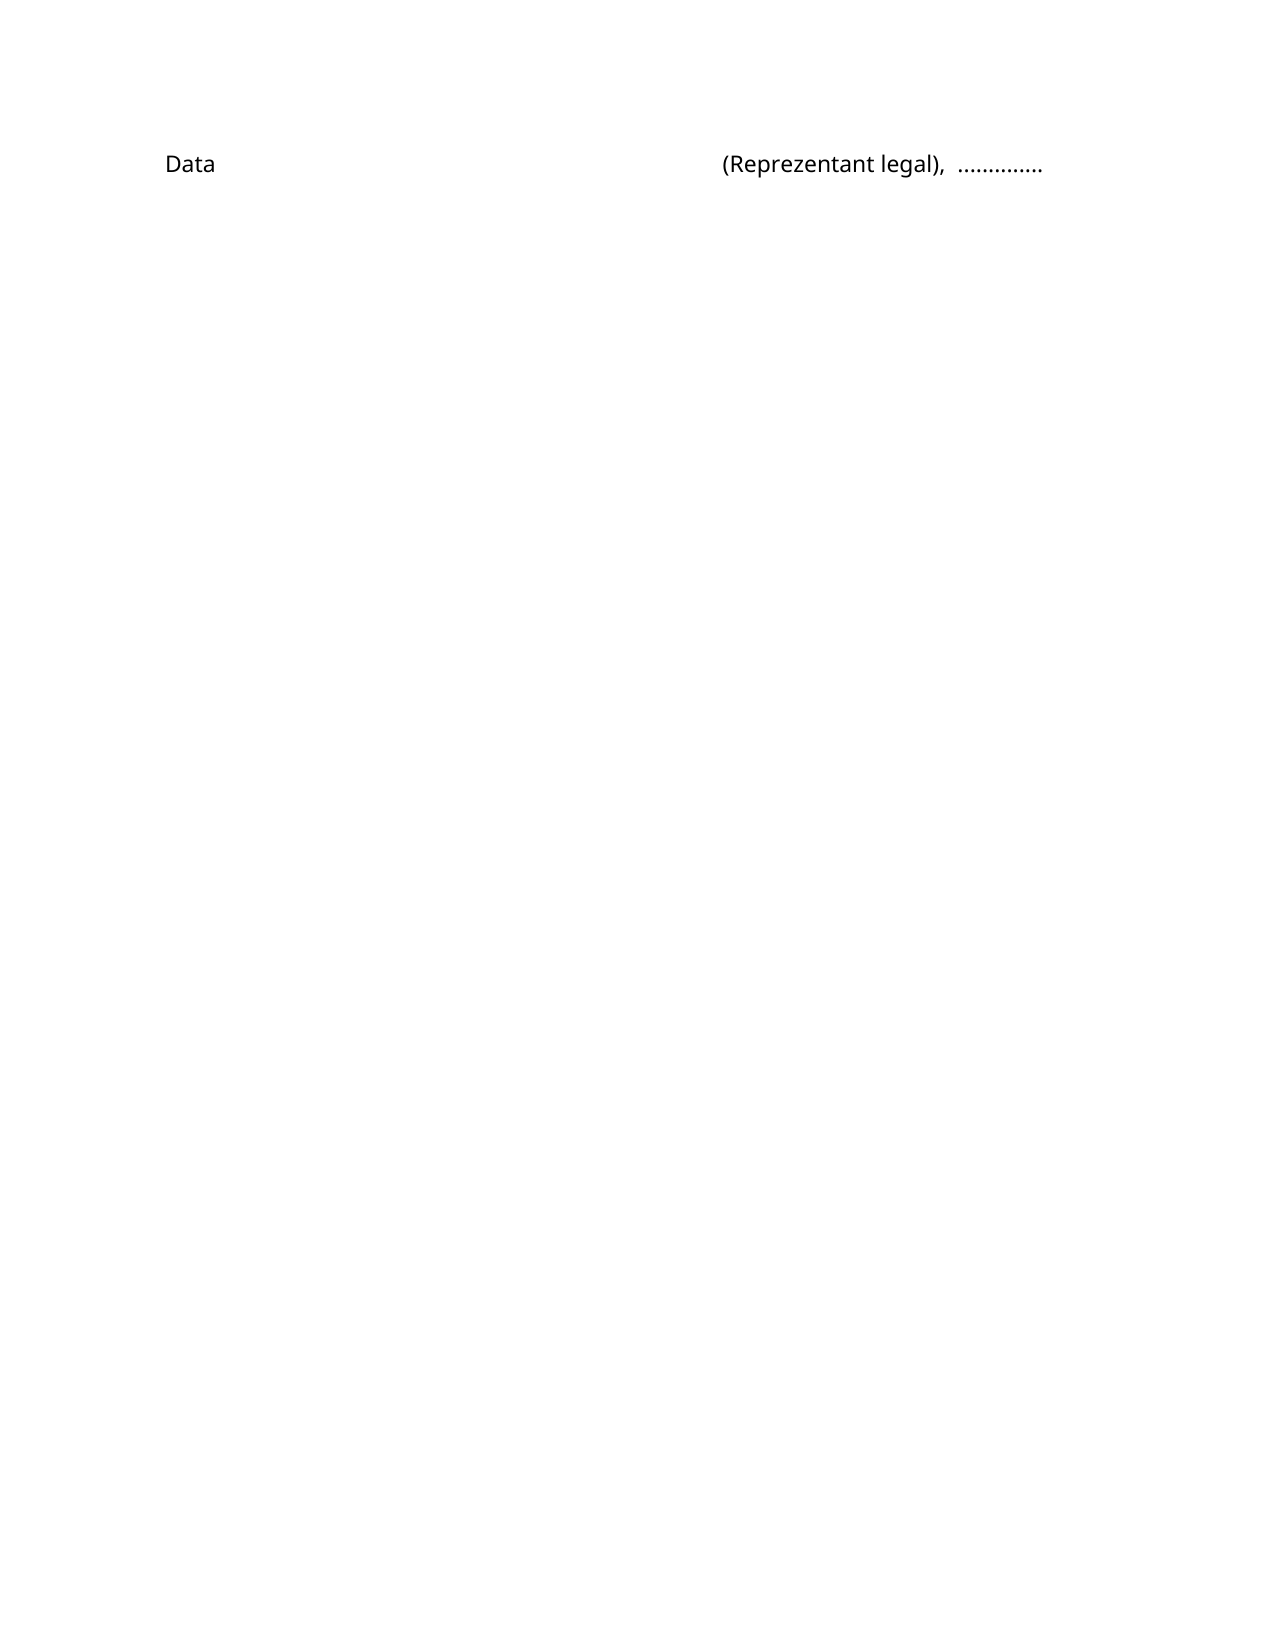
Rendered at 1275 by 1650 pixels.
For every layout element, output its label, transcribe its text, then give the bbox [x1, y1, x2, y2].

text Data (Reprezentant legal), .............. [150, 148, 1125, 179]
